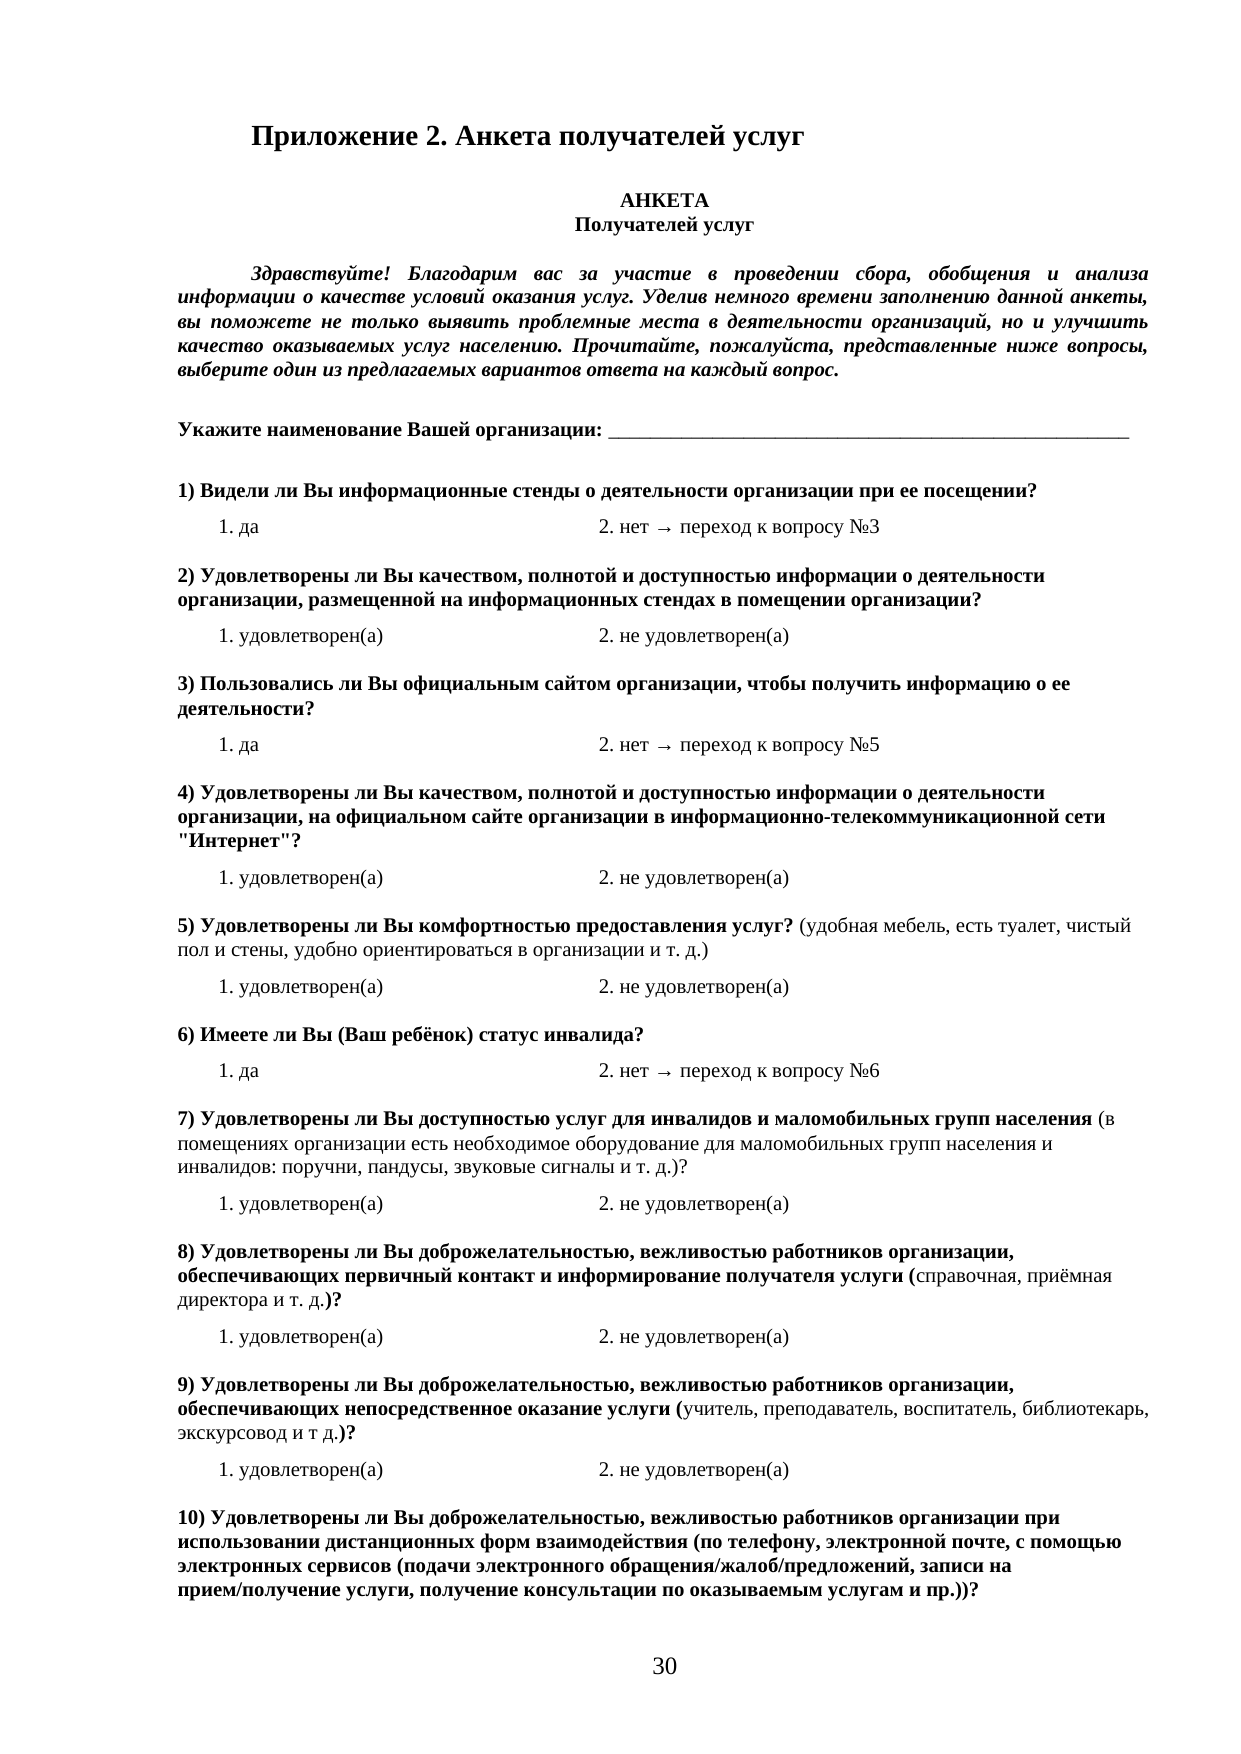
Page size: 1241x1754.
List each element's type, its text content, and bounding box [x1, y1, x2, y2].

text 5) Удовлетворены ли Вы комфортностью предоставления услуг? (удобная мебель, есть туалет, чистый пол и стены, удобно ориентироваться в организации и т. д.) [177, 913, 1152, 961]
table_header 1. удовлетворен(а) [207, 1444, 587, 1481]
text 3) Пользовались ли Вы официальным сайтом организации, чтобы получить информацию о ее деятельности? [177, 671, 1152, 719]
text 2) Удовлетворены ли Вы качеством, полнотой и доступностью информации о деятельности организации, размещенной на информационных стендах в помещении организации? [177, 563, 1152, 611]
text Укажите наименование Вашей организации: __________________________________________________ [177, 417, 1152, 441]
table_header 2. нет → переход к вопросу №3 [587, 502, 1015, 538]
text 9) Удовлетворены ли Вы доброжелательностью, вежливостью работников организации, обеспечивающих непосредственное оказание услуги (учитель, преподаватель, воспитатель, библиотекарь, экскурсовод и т д.)? [177, 1372, 1152, 1444]
table_header 1. удовлетворен(а) [207, 961, 587, 998]
table_header 1. удовлетворен(а) [207, 1311, 587, 1348]
table_header 2. не удовлетворен(а) [587, 1311, 1015, 1348]
text Приложение 2. Анкета получателей услуг [177, 118, 1152, 152]
table_header 2. нет → переход к вопросу №5 [587, 720, 1015, 756]
table_header 2. нет → переход к вопросу №6 [587, 1046, 1015, 1082]
table_header 2. не удовлетворен(а) [587, 1444, 1015, 1481]
table_header 2. не удовлетворен(а) [587, 611, 1015, 647]
table_header 2. не удовлетворен(а) [587, 961, 1015, 998]
text 10) Удовлетворены ли Вы доброжелательностью, вежливостью работников организации при использовании дистанционных форм взаимодействия (по телефону, электронной почте, с помощью электронных сервисов (подачи электронного обращения/жалоб/предложений, записи на прием/получение услуги, получение консультации по оказываемым услугам и пр.))? [177, 1505, 1152, 1601]
text 6) Имеете ли Вы (Ваш ребёнок) статус инвалида? [177, 1022, 1152, 1046]
table_header 1. да [207, 502, 587, 538]
text 4) Удовлетворены ли Вы качеством, полнотой и доступностью информации о деятельности организации, на официальном сайте организации в информационно-телекоммуникационной сети "Интернет"? [177, 780, 1152, 852]
text 8) Удовлетворены ли Вы доброжелательностью, вежливостью работников организации, обеспечивающих первичный контакт и информирование получателя услуги (справочная, приёмная директора и т. д.)? [177, 1239, 1152, 1311]
table_header 1. удовлетворен(а) [207, 852, 587, 889]
text 7) Удовлетворены ли Вы доступностью услуг для инвалидов и маломобильных групп населения (в помещениях организации есть необходимое оборудование для маломобильных групп населения и инвалидов: поручни, пандусы, звуковые сигналы и т. д.)? [177, 1106, 1152, 1178]
table_header 1. да [207, 1046, 587, 1082]
table_header 2. не удовлетворен(а) [587, 1179, 1015, 1215]
table_header 1. да [207, 720, 587, 756]
table_header 2. не удовлетворен(а) [587, 852, 1015, 889]
text Получателей услуг [177, 212, 1152, 236]
table_header 1. удовлетворен(а) [207, 1179, 587, 1215]
text Здравствуйте! Благодарим вас за участие в проведении сбора, обобщения и анализа информации о качестве условий оказания услуг. Уделив немного времени заполнению данной анкеты, вы поможете не только выявить проблемные места в деятельности организаций, но и улучшить качество оказываемых услуг населению. Прочитайте, пожалуйста, представленные ниже вопросы, выберите один из предлагаемых вариантов ответа на каждый вопрос. [177, 260, 1152, 381]
text АНКЕТА [177, 188, 1152, 212]
table_header 1. удовлетворен(а) [207, 611, 587, 647]
text 1) Видели ли Вы информационные стенды о деятельности организации при ее посещении? [177, 478, 1152, 502]
